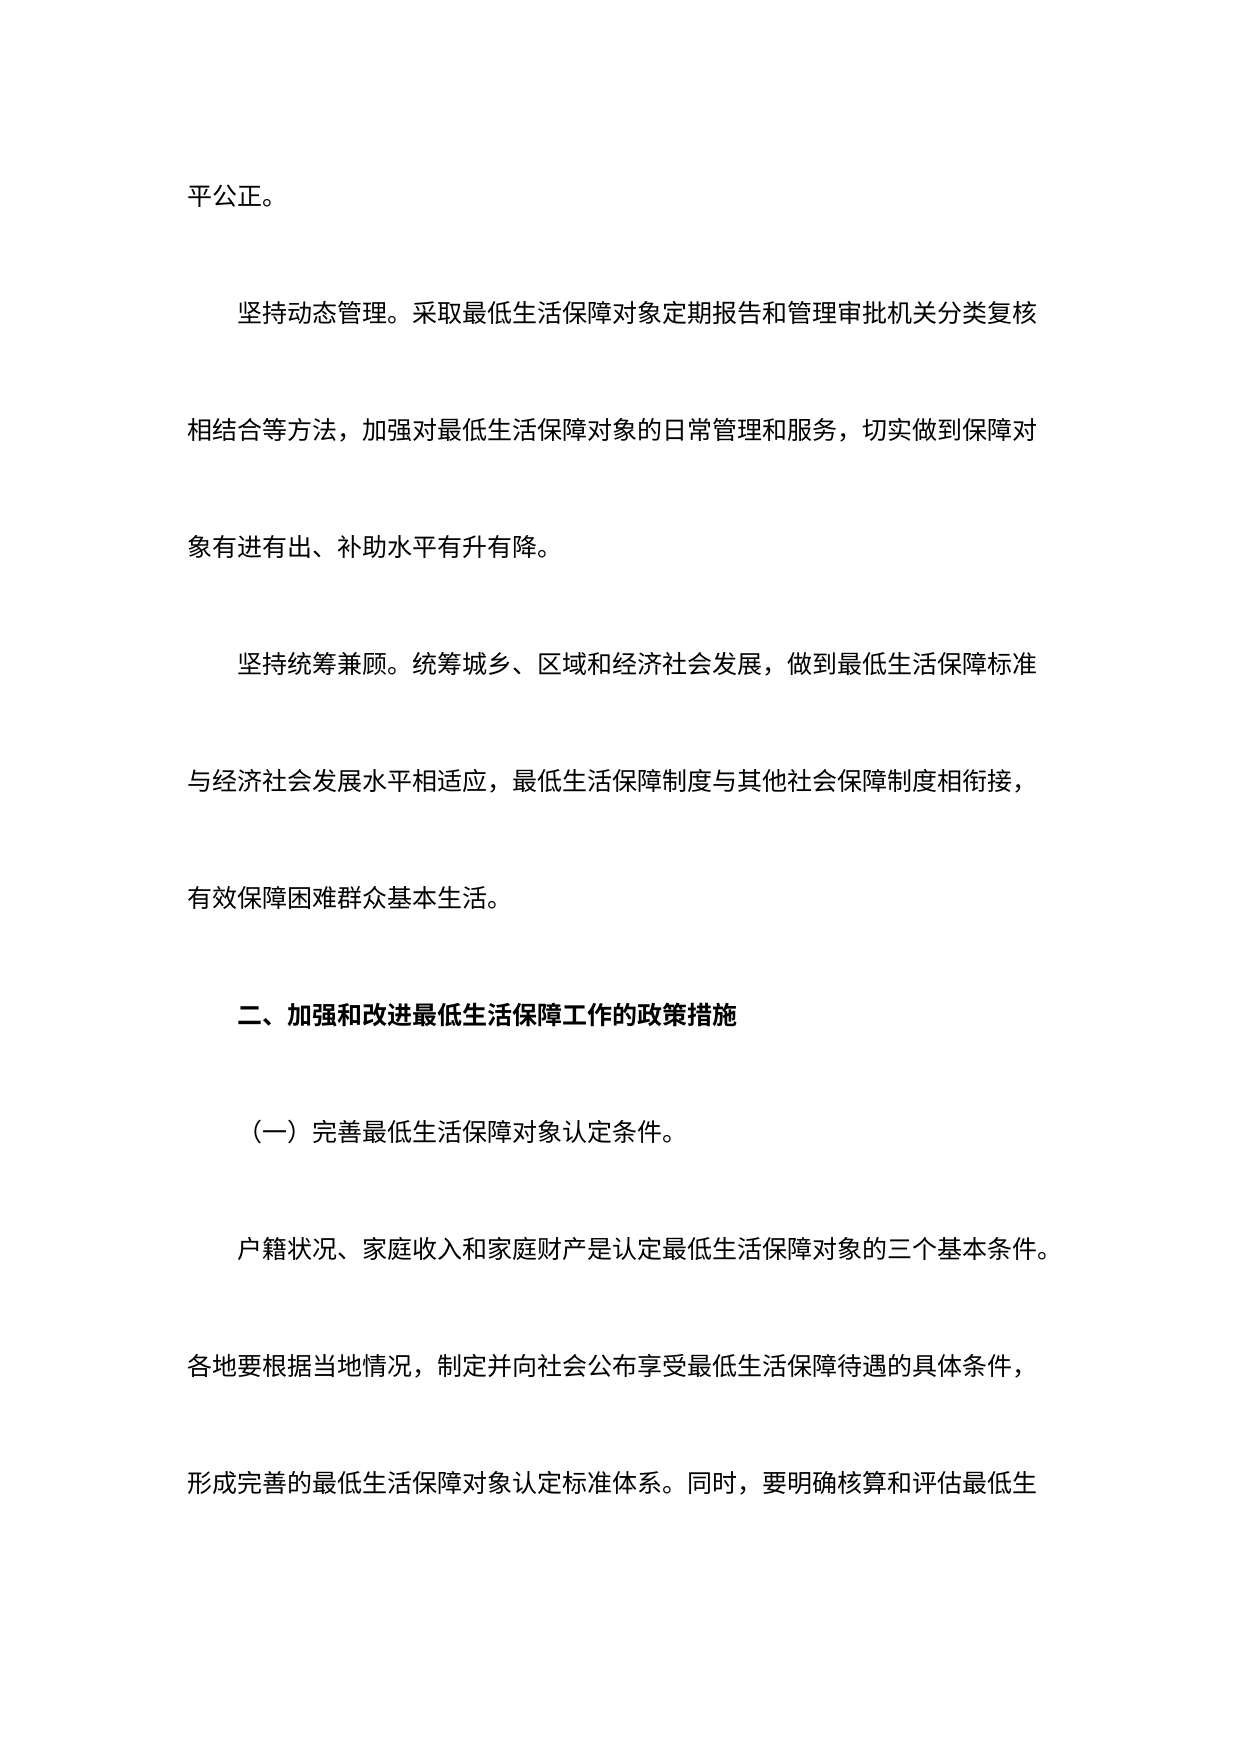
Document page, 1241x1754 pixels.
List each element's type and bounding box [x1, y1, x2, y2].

text [187, 162, 1053, 1514]
